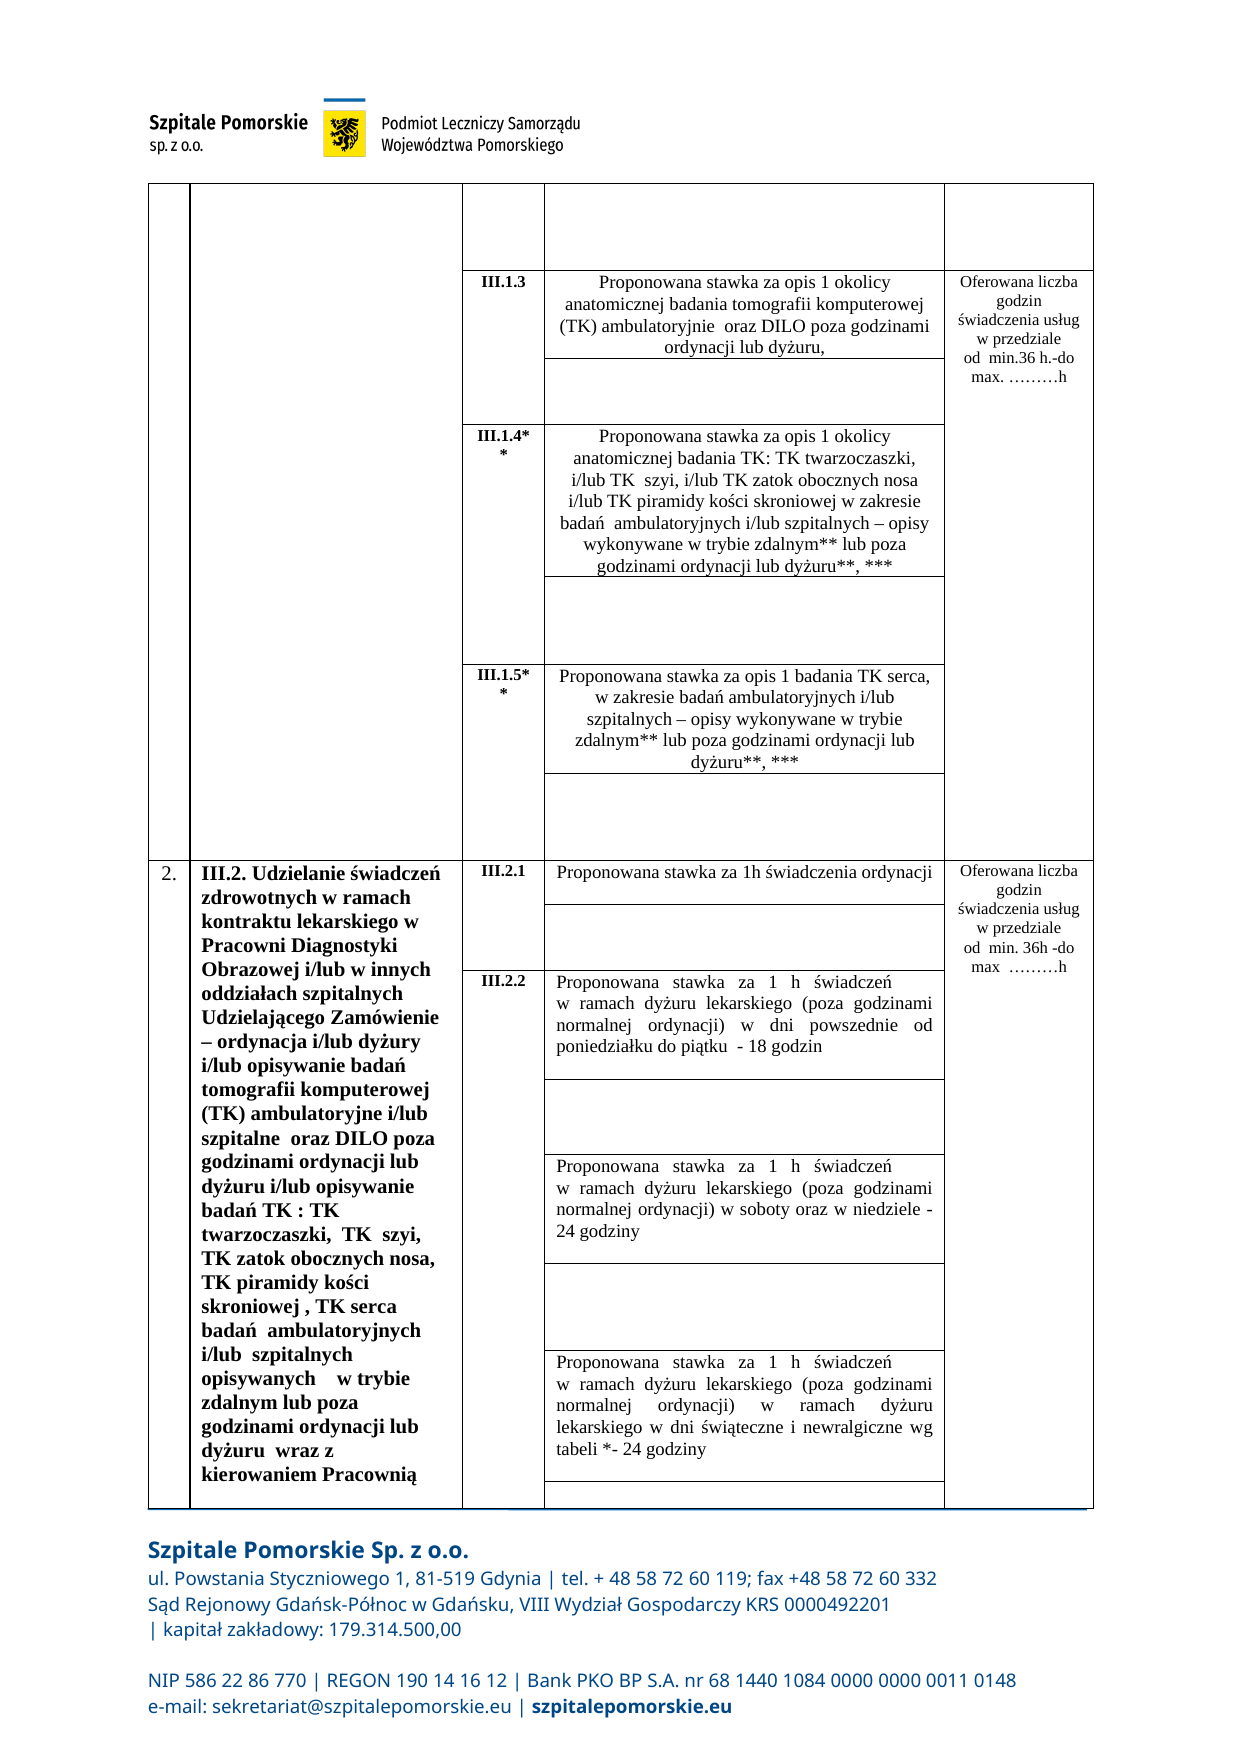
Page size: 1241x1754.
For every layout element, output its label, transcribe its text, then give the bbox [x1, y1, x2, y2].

table_cell Oferowana liczba godzin świadczenia usług w przedziale od min. 36h -do max ………h [945, 861, 1093, 1508]
table_cell III.1.3 [463, 271, 544, 424]
table_cell Oferowana liczba godzin świadczenia usług w przedziale od min.36 h.-do max. ………h [945, 271, 1093, 860]
table_cell [545, 774, 944, 860]
table_cell III.1.5** [463, 665, 544, 860]
table_cell Proponowana stawka za 1 h świadczeń w ramach dyżuru lekarskiego (poza godzinami normalnej ordynacji) w soboty oraz w niedziele - 24 godziny [545, 1155, 944, 1263]
table_cell [545, 1264, 944, 1350]
table_cell III.2.2 [463, 971, 544, 1508]
table_cell III.2.1 [463, 861, 544, 969]
table_cell [545, 184, 944, 270]
table_cell [545, 1080, 944, 1154]
table_cell Proponowana stawka za opis 1 badania TK serca, w zakresie badań ambulatoryjnych i/lub szpitalnych – opisy wykonywane w trybie zdalnym** lub poza godzinami ordynacji lub dyżuru**, *** [545, 665, 944, 772]
table_cell Proponowana stawka za 1 h świadczeń w ramach dyżuru lekarskiego (poza godzinami normalnej ordynacji) w dni powszednie od poniedziałku do piątku - 18 godzin [545, 971, 944, 1078]
table_cell III.1.4** [463, 425, 544, 663]
table_cell [545, 577, 944, 663]
table_cell 2. [149, 861, 189, 1508]
table_cell Proponowana stawka za 1 h świadczeń w ramach dyżuru lekarskiego (poza godzinami normalnej ordynacji) w ramach dyżuru lekarskiego w dni świąteczne i newralgiczne wg tabeli *- 24 godziny [545, 1351, 944, 1481]
table_cell Proponowana stawka za opis 1 okolicy anatomicznej badania tomografii komputerowej (TK) ambulatoryjnie oraz DILO poza godzinami ordynacji lub dyżuru, [545, 271, 944, 358]
table_cell Proponowana stawka za opis 1 okolicy anatomicznej badania TK: TK twarzoczaszki, i/lub TK szyi, i/lub TK zatok obocznych nosa i/lub TK piramidy kości skroniowej w zakresie badań ambulatoryjnych i/lub szpitalnych – opisy wykonywane w trybie zdalnym** lub poza godzinami ordynacji lub dyżuru**, *** [545, 425, 944, 576]
table_cell III.2. Udzielanie świadczeń zdrowotnych w ramach kontraktu lekarskiego w Pracowni Diagnostyki Obrazowej i/lub w innych oddziałach szpitalnych Udzielającego Zamówienie – ordynacja i/lub dyżury i/lub opisywanie badań tomografii komputerowej (TK) ambulatoryjne i/lub szpitalne oraz DILO poza godzinami ordynacji lub dyżuru i/lub opisywanie badań TK : TK twarzoczaszki, TK szyi, TK zatok obocznych nosa, TK piramidy kości skroniowej , TK serca badań ambulatoryjnych i/lub szpitalnych opisywanych w trybie zdalnym lub poza godzinami ordynacji lub dyżuru wraz z kierowaniem Pracownią Diagnostyki Obrazowej. [191, 861, 462, 1508]
table_cell [545, 905, 944, 969]
table_cell Proponowana stawka za 1h świadczenia ordynacji [545, 861, 944, 904]
table_cell [545, 359, 944, 424]
table_cell [545, 1482, 944, 1508]
picture [147, 97, 580, 159]
